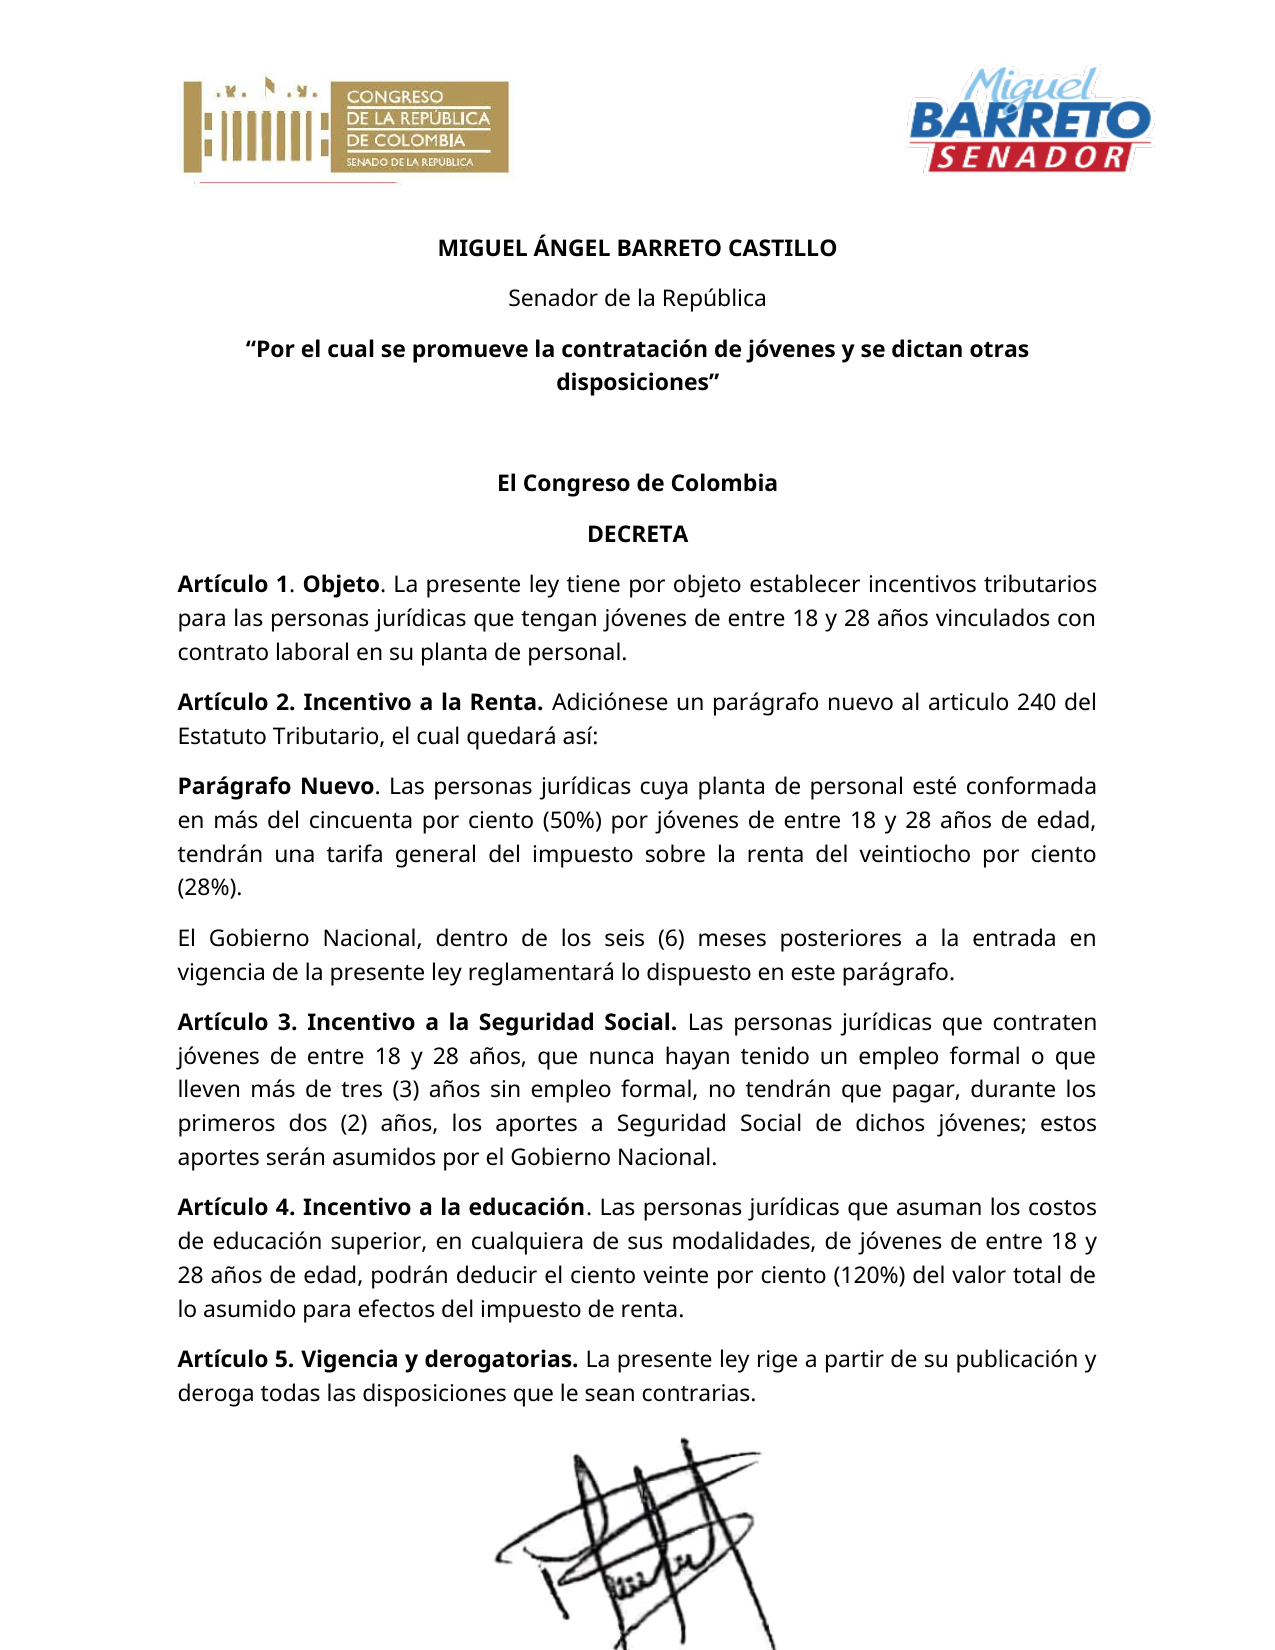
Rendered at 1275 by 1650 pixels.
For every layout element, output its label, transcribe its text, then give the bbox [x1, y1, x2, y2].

text Senador de la República [177, 282, 1098, 313]
text El Gobierno Nacional, dentro de los seis (6) meses posteriores a la entrada en vigencia de la presente ley reglamentará lo dispuesto en este parágrafo. [177, 922, 1098, 987]
picture [176, 73, 519, 188]
text DECRETA [177, 517, 1098, 549]
text Artículo 4. Incentivo a la educación. Las personas jurídicas que asuman los costos de educación superior, en cualquiera de sus modalidades, de jóvenes de entre 18 y 28 años de edad, podrán deducir el ciento veinte por ciento (120%) del valor total de lo asumido para efectos del impuesto de renta. [177, 1191, 1098, 1324]
text Artículo 5. Vigencia y derogatorias. La presente ley rige a partir de su publicación y deroga todas las disposiciones que le sean contrarias. [177, 1343, 1098, 1408]
text Artículo 3. Incentivo a la Seguridad Social. Las personas jurídicas que contraten jóvenes de entre 18 y 28 años, que nunca hayan tenido un empleo formal o que lleven más de tres (3) años sin empleo formal, no tendrán que pagar, durante los primeros dos (2) años, los aportes a Seguridad Social de dichos jóvenes; estos aportes serán asumidos por el Gobierno Nacional. [177, 1006, 1098, 1172]
text Artículo 1. Objeto. La presente ley tiene por objeto establecer incentivos tributarios para las personas jurídicas que tengan jóvenes de entre 18 y 28 años vinculados con contrato laboral en su planta de personal. [177, 568, 1098, 667]
picture [491, 1429, 782, 1650]
text MIGUEL ÁNGEL BARRETO CASTILLO [177, 232, 1098, 263]
picture [905, 63, 1156, 177]
text Parágrafo Nuevo. Las personas jurídicas cuya planta de personal esté conformada en más del cincuenta por ciento (50%) por jóvenes de entre 18 y 28 años de edad, tendrán una tarifa general del impuesto sobre la renta del veintiocho por ciento (28%). [177, 770, 1098, 902]
text “Por el cual se promueve la contratación de jóvenes y se dictan otras disposiciones” [177, 332, 1098, 397]
text Artículo 2. Incentivo a la Renta. Adiciónese un parágrafo nuevo al articulo 240 del Estatuto Tributario, el cual quedará así: [177, 686, 1098, 751]
text El Congreso de Colombia [177, 467, 1098, 498]
